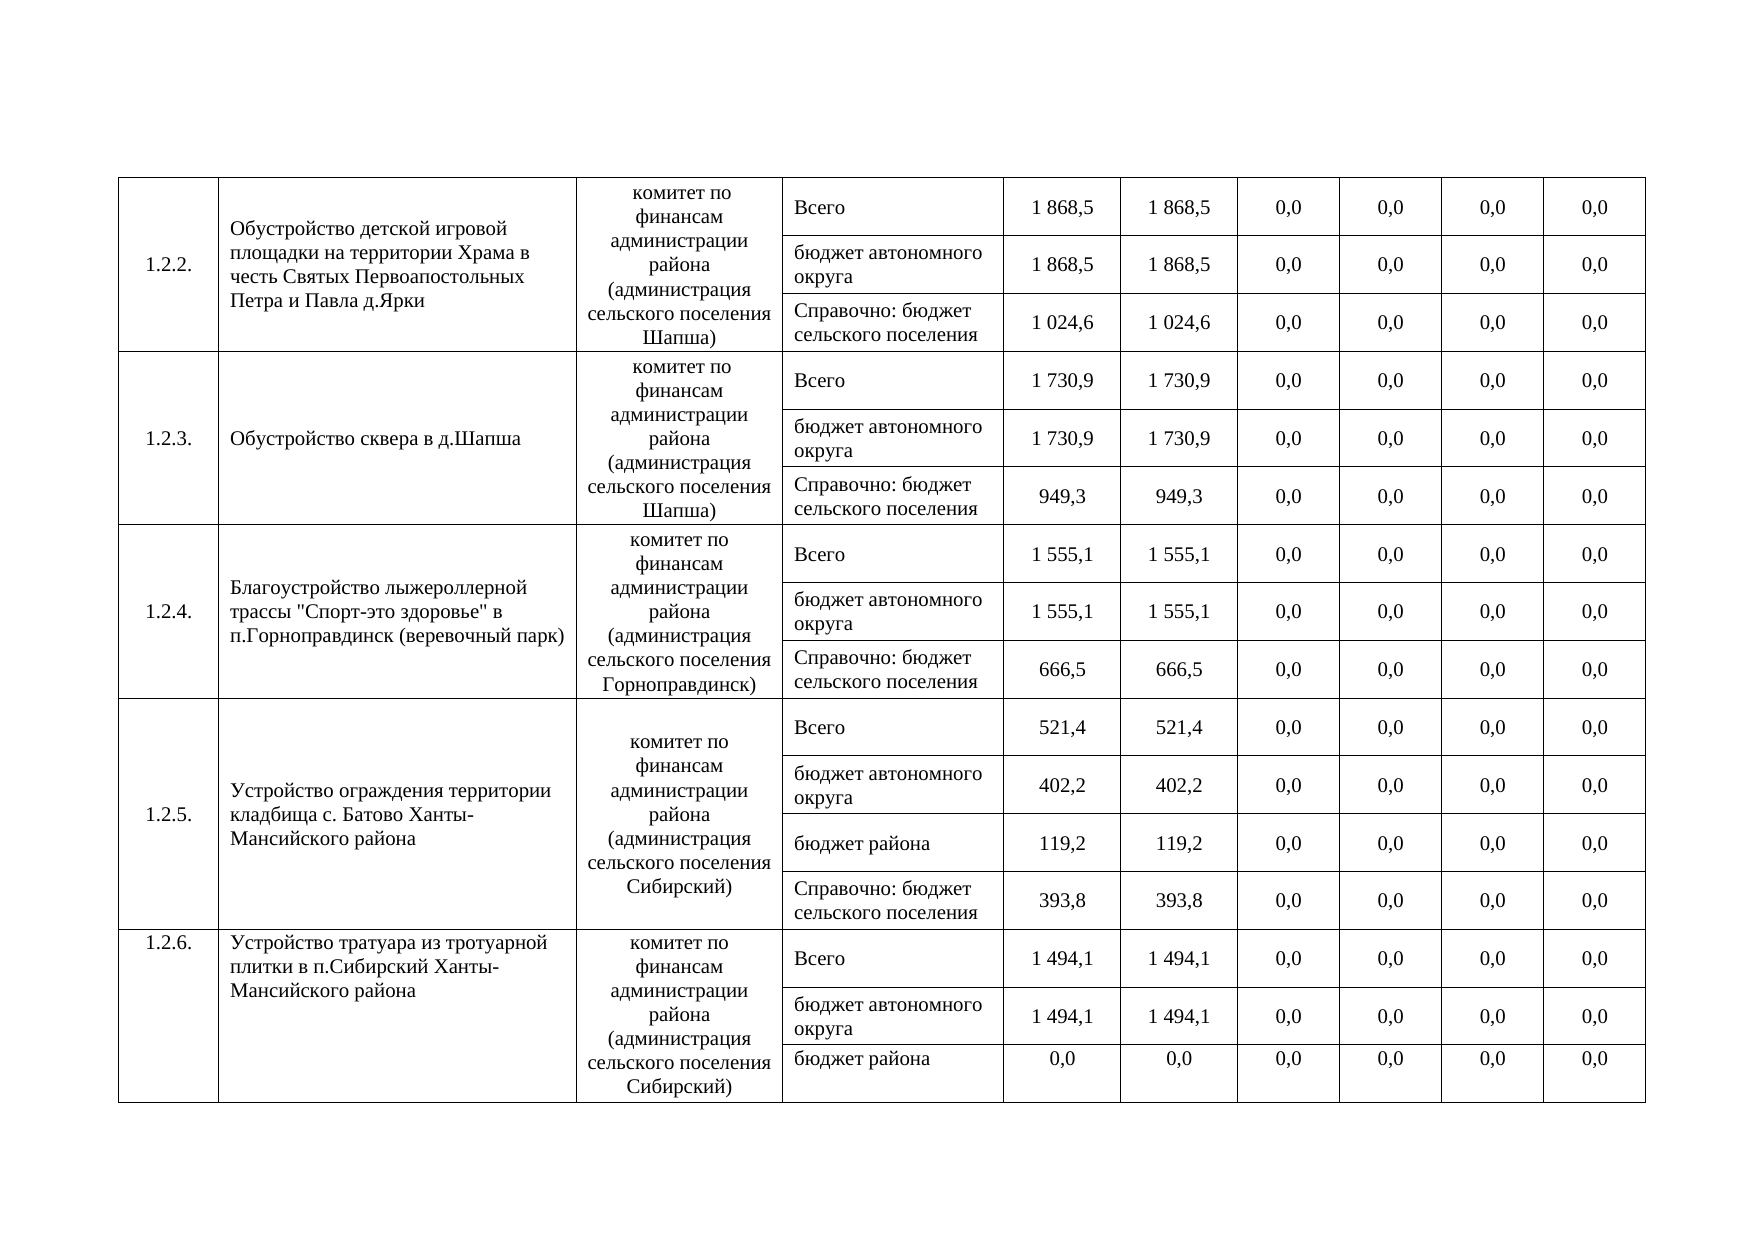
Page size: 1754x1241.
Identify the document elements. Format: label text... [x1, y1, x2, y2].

table_cell 0,0 [1544, 641, 1645, 697]
table_cell 0,0 [1442, 988, 1543, 1044]
table_cell Устройство тратуара из тротуарной плитки в п.Сибирский Ханты-Мансийского района [219, 930, 576, 1102]
table_cell 0,0 [1340, 872, 1441, 929]
table_cell Всего [783, 930, 1003, 987]
table_cell 1 730,9 [1121, 352, 1237, 408]
table_cell 0,0 [1238, 352, 1339, 408]
table_cell 0,0 [1442, 467, 1543, 524]
table_cell 0,0 [1442, 1045, 1543, 1102]
table_cell комитет по финансам администрации района (администрация сельского поселения Сибирский) [577, 699, 782, 929]
table_cell 1.2.3. [119, 352, 218, 524]
table_cell 0,0 [1442, 525, 1543, 582]
table_cell 0,0 [1340, 756, 1441, 813]
table_cell 0,0 [1442, 699, 1543, 755]
table_cell 0,0 [1340, 583, 1441, 640]
table_cell 0,0 [1238, 525, 1339, 582]
table_cell 0,0 [1544, 872, 1645, 929]
table_cell 1 730,9 [1004, 352, 1120, 408]
table_cell 0,0 [1442, 352, 1543, 408]
table_cell 0,0 [1544, 467, 1645, 524]
table_cell 0,0 [1544, 525, 1645, 582]
table_cell 1 868,5 [1004, 236, 1120, 293]
table_cell 0,0 [1544, 814, 1645, 871]
table_cell 1.2.4. [119, 525, 218, 697]
table_cell Обустройство детской игровой площадки на территории Храма в честь Святых Первоапостольных Петра и Павла д.Ярки [219, 178, 576, 351]
table_cell 1.2.5. [119, 699, 218, 929]
table_cell 1 555,1 [1121, 525, 1237, 582]
table_cell бюджет автономного округа [783, 583, 1003, 640]
table_cell 0,0 [1340, 178, 1441, 235]
table_cell Справочно: бюджет сельского поселения [783, 872, 1003, 929]
table_cell бюджет автономного округа [783, 410, 1003, 466]
table_cell 402,2 [1004, 756, 1120, 813]
table_cell бюджет автономного округа [783, 236, 1003, 293]
table_cell 0,0 [1544, 352, 1645, 408]
table_cell Справочно: бюджет сельского поселения [783, 294, 1003, 351]
table_cell 0,0 [1544, 699, 1645, 755]
table_cell 0,0 [1238, 699, 1339, 755]
table_cell 0,0 [1340, 410, 1441, 466]
table_cell 1 868,5 [1121, 236, 1237, 293]
table_cell 1 494,1 [1121, 930, 1237, 987]
table_cell 0,0 [1442, 814, 1543, 871]
table_cell 0,0 [1340, 699, 1441, 755]
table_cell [577, 178, 782, 351]
table_cell 949,3 [1004, 467, 1120, 524]
table_cell 666,5 [1004, 641, 1120, 697]
table_cell 1 024,6 [1004, 294, 1120, 351]
table_cell 0,0 [1238, 294, 1339, 351]
table_cell 1.2.6. [119, 930, 218, 1102]
table_cell 0,0 [1544, 410, 1645, 466]
table_cell 0,0 [1544, 930, 1645, 987]
table_cell Обустройство сквера в д.Шапша [219, 352, 576, 524]
table_cell 0,0 [1238, 872, 1339, 929]
table_cell 0,0 [1442, 872, 1543, 929]
table_cell 0,0 [1340, 814, 1441, 871]
table_cell 0,0 [1004, 1045, 1120, 1102]
table_cell 0,0 [1340, 236, 1441, 293]
table_cell бюджет района [783, 1045, 1003, 1102]
table_cell 0,0 [1238, 467, 1339, 524]
table_cell 0,0 [1340, 294, 1441, 351]
table_cell 1 555,1 [1004, 525, 1120, 582]
table_cell 393,8 [1121, 872, 1237, 929]
table_cell 0,0 [1544, 178, 1645, 235]
table_cell 1 494,1 [1004, 930, 1120, 987]
table_cell Справочно: бюджет сельского поселения [783, 467, 1003, 524]
table_cell комитет по финансам администрации района (администрация сельского поселения Сибирский) [577, 930, 782, 1102]
table_cell 1 730,9 [1004, 410, 1120, 466]
table_cell Всего [783, 525, 1003, 582]
table_cell бюджет автономного округа [783, 988, 1003, 1044]
table_cell бюджет автономного округа [783, 756, 1003, 813]
table_cell 0,0 [1340, 641, 1441, 697]
table_cell 0,0 [1340, 930, 1441, 987]
table_cell 0,0 [1340, 352, 1441, 408]
table_cell 0,0 [1442, 641, 1543, 697]
table_cell 0,0 [1340, 1045, 1441, 1102]
table_cell 0,0 [1340, 988, 1441, 1044]
table_cell 119,2 [1004, 814, 1120, 871]
table_cell 0,0 [1238, 236, 1339, 293]
table_cell 666,5 [1121, 641, 1237, 697]
table_cell 0,0 [1238, 410, 1339, 466]
table_cell 393,8 [1004, 872, 1120, 929]
table_cell 0,0 [1238, 583, 1339, 640]
table_cell 1 555,1 [1121, 583, 1237, 640]
table_cell 0,0 [1238, 756, 1339, 813]
table_cell 0,0 [1442, 756, 1543, 813]
table_cell Благоустройство лыжероллерной трассы "Спорт-это здоровье" в п.Горноправдинск (веревочный парк) [219, 525, 576, 697]
table_cell 1 730,9 [1121, 410, 1237, 466]
table_cell 0,0 [1340, 467, 1441, 524]
table_cell Всего [783, 699, 1003, 755]
table_cell 0,0 [1121, 1045, 1237, 1102]
table_cell 0,0 [1238, 1045, 1339, 1102]
table_cell 0,0 [1544, 294, 1645, 351]
table_cell 0,0 [1340, 525, 1441, 582]
table_cell 0,0 [1442, 930, 1543, 987]
table_cell 0,0 [1442, 178, 1543, 235]
table_cell 1.2.2. [119, 178, 218, 351]
table_cell Всего [783, 178, 1003, 235]
table_cell 1 555,1 [1004, 583, 1120, 640]
table_cell 0,0 [1238, 178, 1339, 235]
table_cell 0,0 [1442, 583, 1543, 640]
table_cell 0,0 [1544, 583, 1645, 640]
table_cell комитет по финансам администрации района (администрация сельского поселения Горноправдинск) [577, 525, 782, 697]
table_cell 0,0 [1544, 988, 1645, 1044]
table_cell 949,3 [1121, 467, 1237, 524]
table_cell 521,4 [1004, 699, 1120, 755]
table_cell 0,0 [1238, 988, 1339, 1044]
table_cell комитет по финансам администрации района (администрация сельского поселения Шапша) [577, 352, 782, 524]
table_cell 1 024,6 [1121, 294, 1237, 351]
table_cell Всего [783, 352, 1003, 408]
table_cell 119,2 [1121, 814, 1237, 871]
table_cell 0,0 [1238, 930, 1339, 987]
table_cell 521,4 [1121, 699, 1237, 755]
table_cell 1 494,1 [1121, 988, 1237, 1044]
table_cell 0,0 [1544, 1045, 1645, 1102]
table_cell 1 494,1 [1004, 988, 1120, 1044]
table_cell 1 868,5 [1004, 178, 1120, 235]
table_cell бюджет района [783, 814, 1003, 871]
table_cell 402,2 [1121, 756, 1237, 813]
table_cell Устройство ограждения территории кладбища с. Батово Ханты-Мансийского района [219, 699, 576, 929]
table_cell 1 868,5 [1121, 178, 1237, 235]
table_cell 0,0 [1442, 294, 1543, 351]
table_cell 0,0 [1238, 641, 1339, 697]
table_cell 0,0 [1544, 236, 1645, 293]
table_cell 0,0 [1442, 236, 1543, 293]
table_cell 0,0 [1544, 756, 1645, 813]
table_cell 0,0 [1238, 814, 1339, 871]
table_cell Справочно: бюджет сельского поселения [783, 641, 1003, 697]
table_cell 0,0 [1442, 410, 1543, 466]
